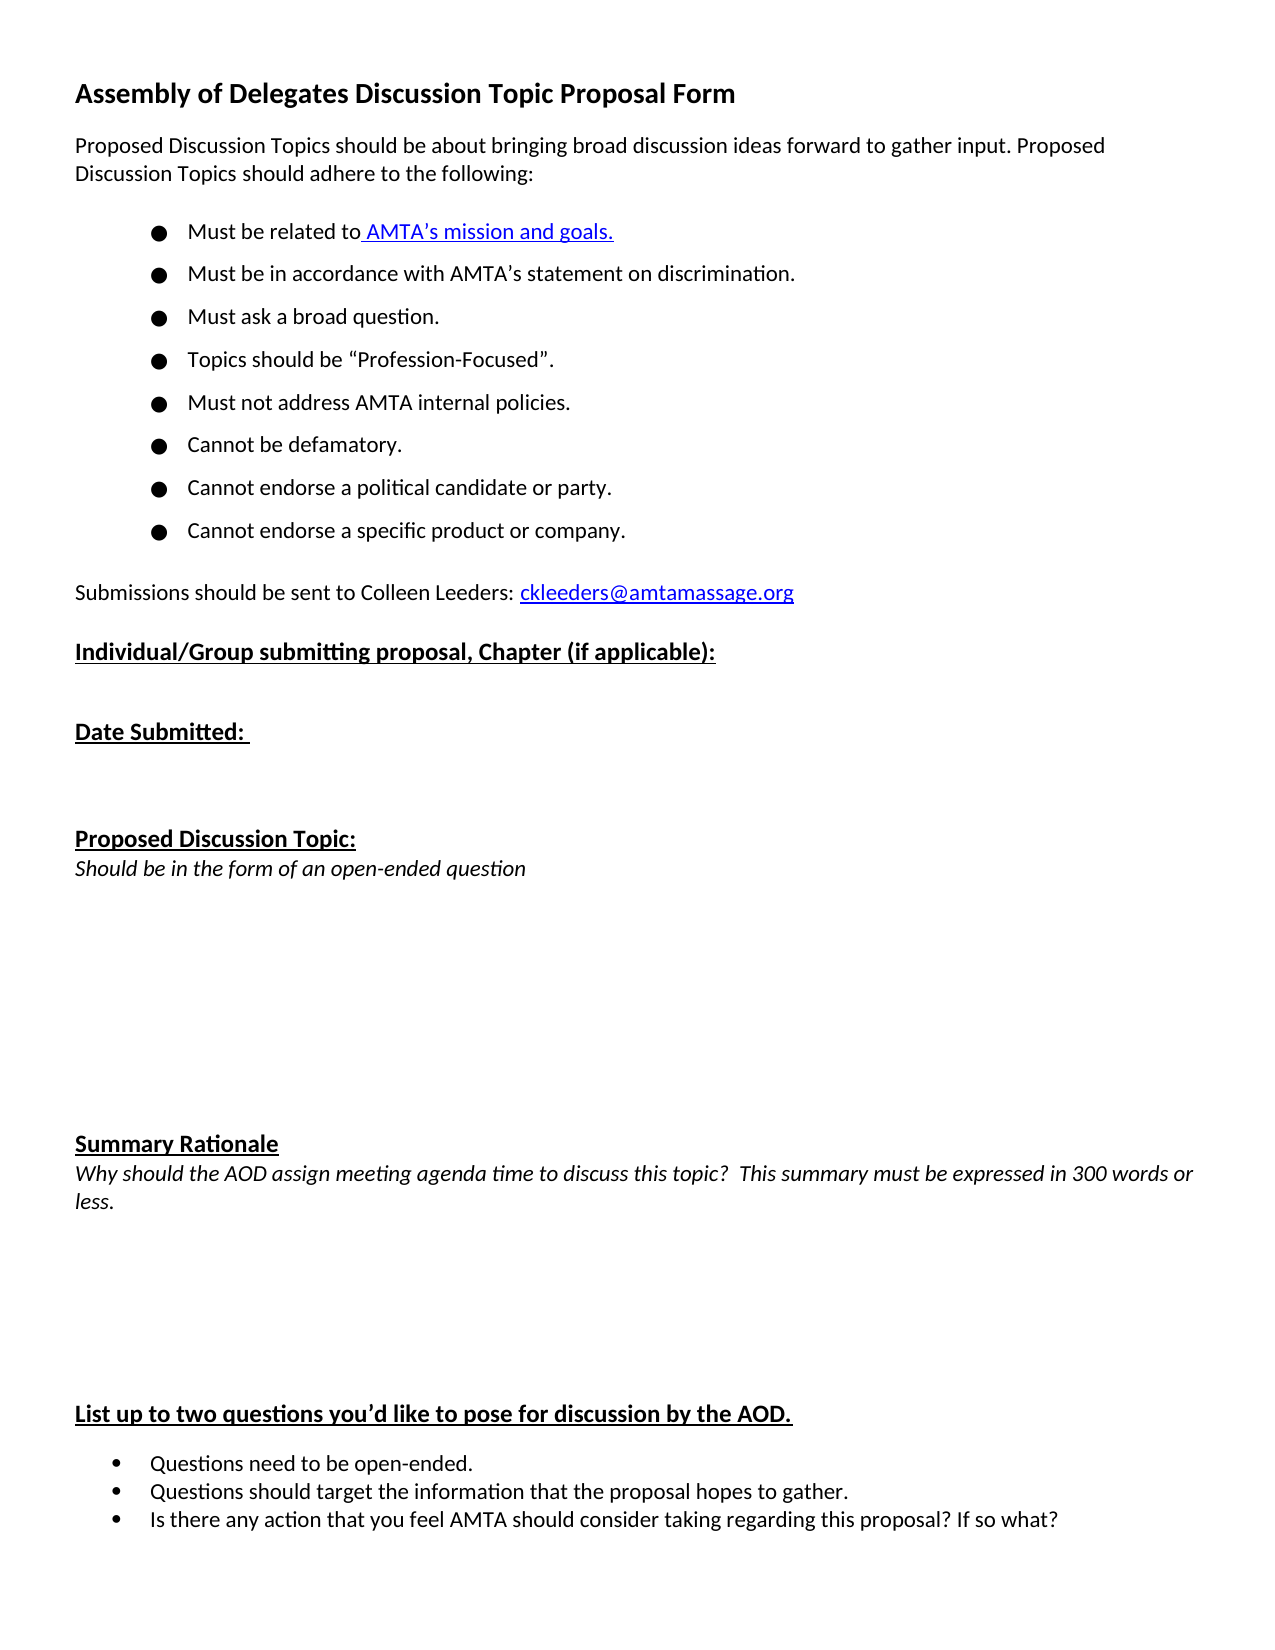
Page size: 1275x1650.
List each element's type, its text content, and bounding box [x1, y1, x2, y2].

list Must ask a broad question. [150, 294, 1200, 336]
text Proposed Discussion Topic: Should be in the form of an open-ended question [75, 823, 1200, 882]
list Questions should target the information that the proposal hopes to gather. [112, 1477, 1200, 1505]
list Cannot endorse a specific product or company. [150, 507, 1200, 550]
list Topics should be “Profession-Focused”. [150, 336, 1200, 379]
text Submissions should be sent to Colleen Leeders: ckleeders@amtamassage.org [75, 578, 1200, 606]
list Must not address AMTA internal policies. [150, 379, 1200, 422]
text Assembly of Delegates Discussion Topic Proposal Form [75, 75, 1200, 111]
text Proposed Discussion Topics should be about bringing broad discussion ideas forward to gather input. Proposed Discussion Topics should adhere to the following: [75, 131, 1200, 187]
list Cannot endorse a political candidate or party. [150, 464, 1200, 507]
text List up to two questions you’d like to pose for discussion by the AOD. [75, 1342, 1200, 1428]
list Must be in accordance with AMTA’s statement on discrimination. [150, 251, 1200, 294]
text Date Submitted: [75, 716, 1200, 746]
text Summary Rationale Why should the AOD assign meeting agenda time to discuss this topic? This summary must be expressed in 300 words or less. [75, 1128, 1200, 1215]
list Questions need to be open-ended. [112, 1449, 1200, 1477]
list Cannot be defamatory. [150, 422, 1200, 464]
list Is there any action that you feel AMTA should consider taking regarding this proposal? If so what? [112, 1505, 1200, 1533]
list Must be related to AMTA’s mission and goals. [150, 208, 1200, 251]
text Individual/Group submitting proposal, Chapter (if applicable): [75, 606, 1200, 695]
